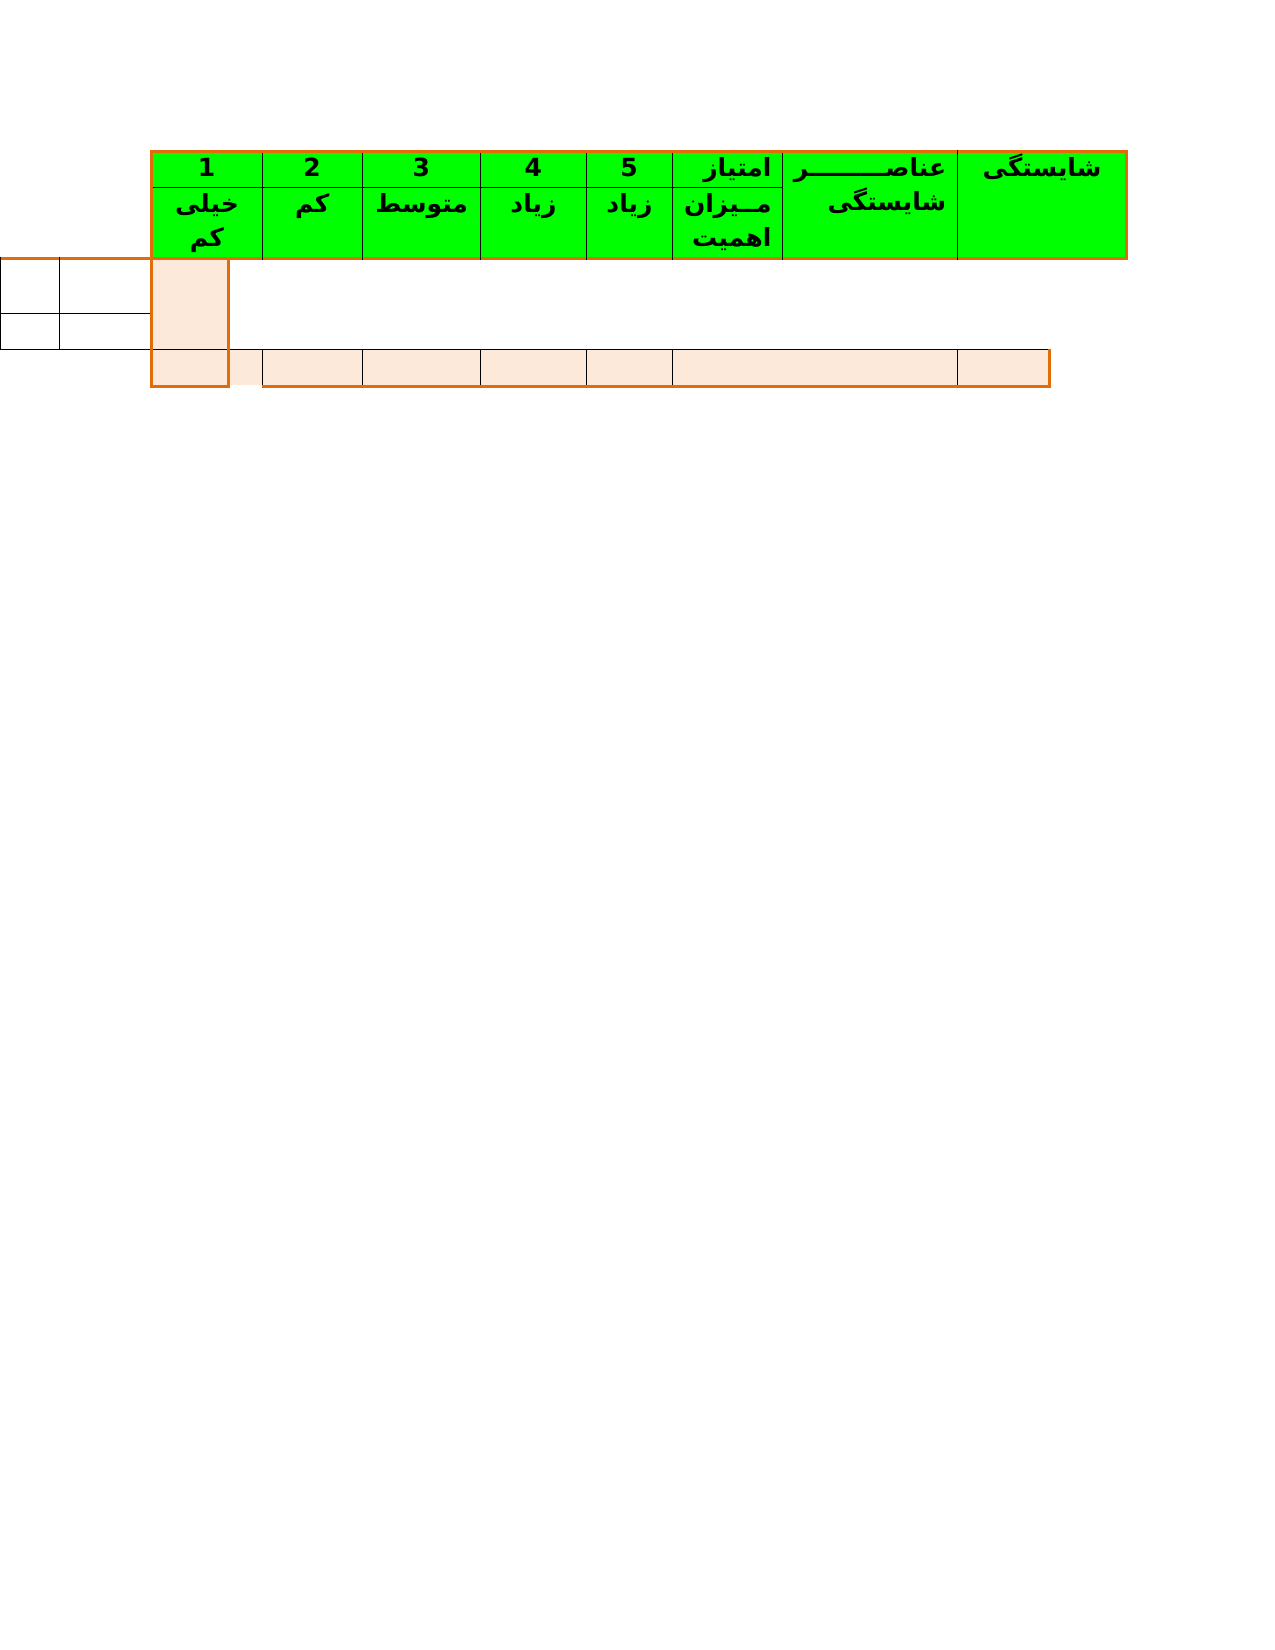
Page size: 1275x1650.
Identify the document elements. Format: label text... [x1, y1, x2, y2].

table_header امتیاز [673, 153, 782, 187]
table_cell [363, 350, 480, 385]
table_cell [230, 350, 262, 385]
table_cell [958, 350, 1048, 385]
table_cell کم [263, 188, 362, 257]
table_cell [673, 350, 957, 385]
table_cell میزان اهمیت [673, 188, 782, 257]
table_cell خیلی کم [153, 188, 262, 257]
table_header 3 [363, 153, 480, 187]
table_cell زیاد [481, 188, 586, 257]
table_header عناصر شایستگی [783, 153, 957, 257]
table_cell [587, 350, 672, 385]
table_cell [153, 350, 227, 385]
table_header 2 [263, 153, 362, 187]
table_cell [481, 350, 586, 385]
table_cell [153, 260, 227, 349]
table_header 4 [481, 153, 586, 187]
table_cell متوسط [363, 188, 480, 257]
table_cell زیاد [587, 188, 672, 257]
table_header 1 [153, 153, 262, 187]
table_header شایستگی [958, 153, 1125, 257]
table_header 5 [587, 153, 672, 187]
table_cell [263, 350, 362, 385]
